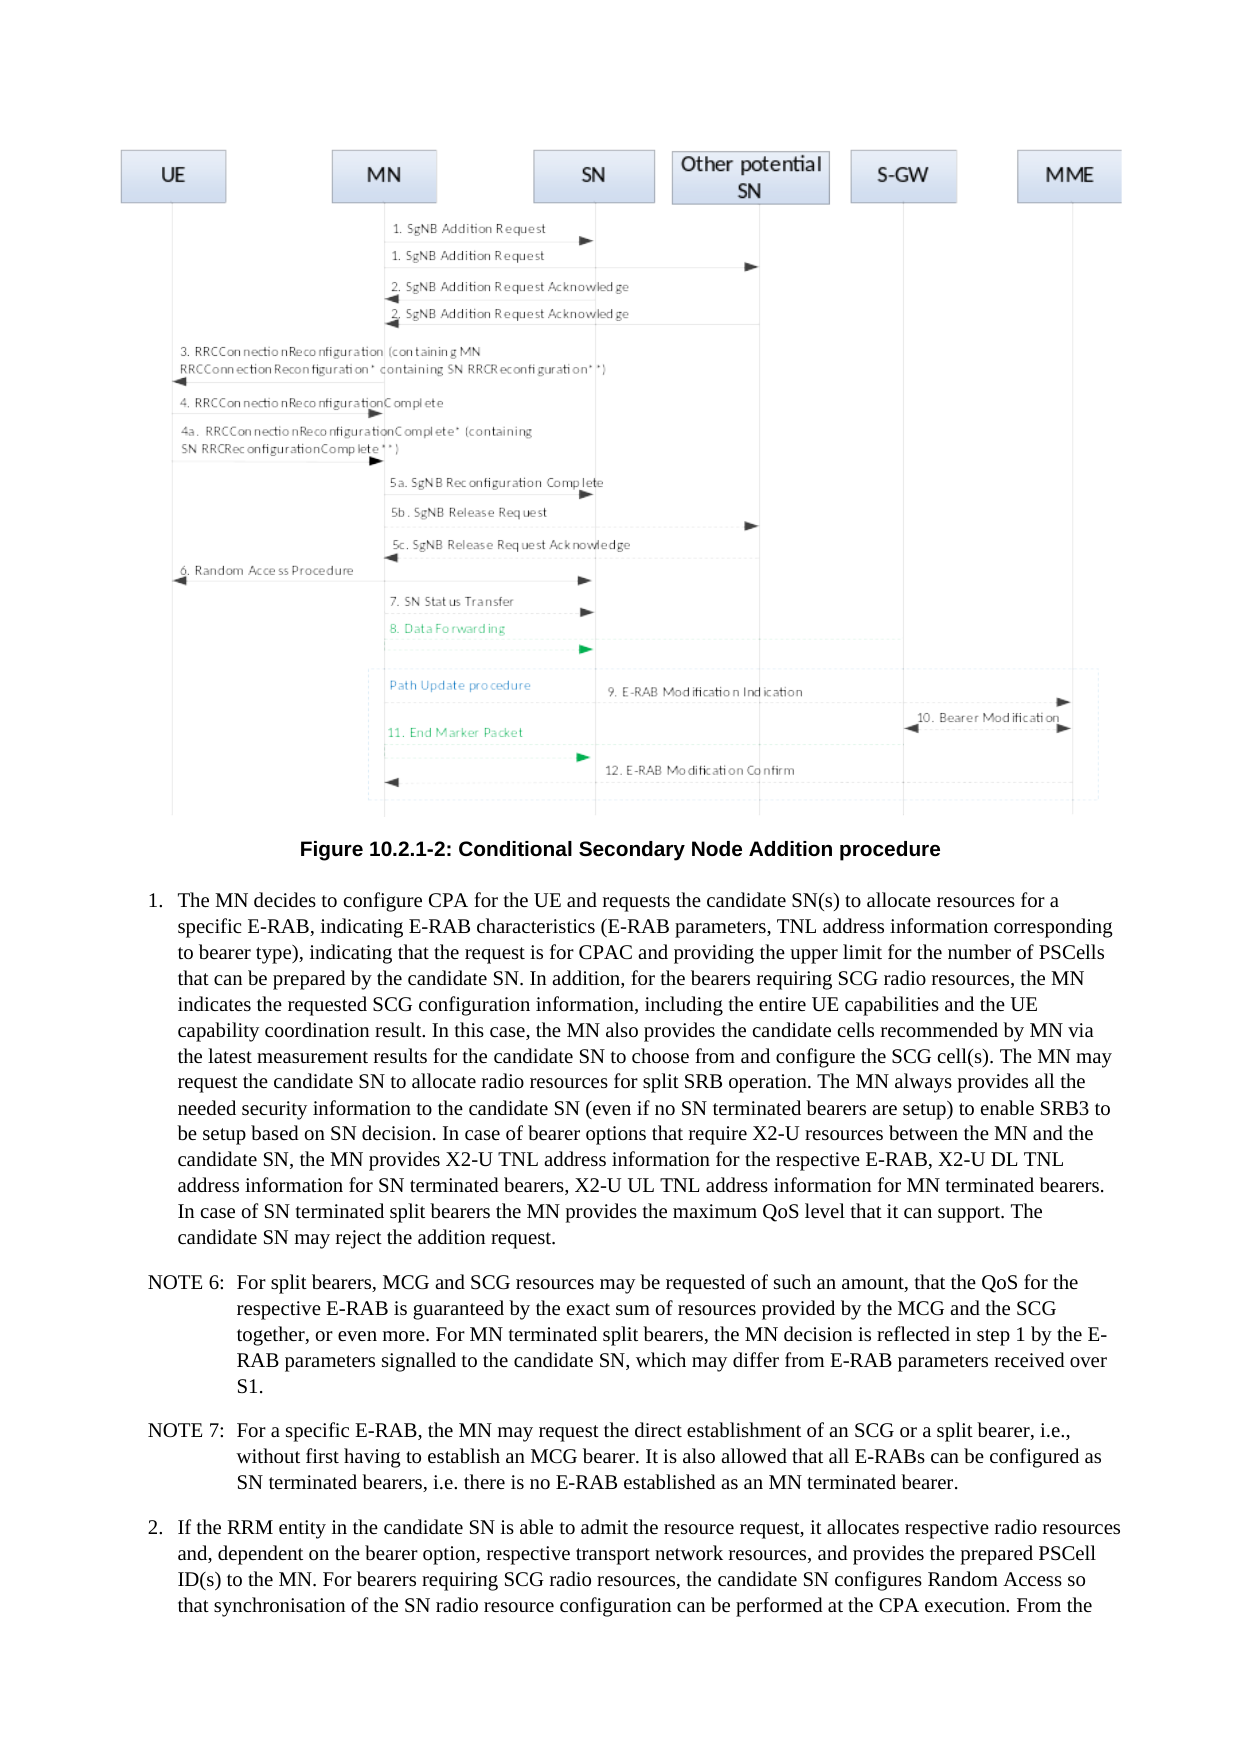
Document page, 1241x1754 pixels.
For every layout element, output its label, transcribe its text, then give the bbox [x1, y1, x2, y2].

text 1. The MN decides to configure CPA for the UE and requests the candidate SN(s) to allocate resources for a specific E-RAB, indicating E-RAB characteristics (E-RAB parameters, TNL address information corresponding to bearer type), indicating that the request is for CPAC and providing the upper limit for the number of PSCells that can be prepared by the candidate SN. In addition, for the bearers requiring SCG radio resources, the MN indicates the requested SCG configuration information, including the entire UE capabilities and the UE capability coordination result. In this case, the MN also provides the candidate cells recommended by MN via the latest measurement results for the candidate SN to choose from and configure the SCG cell(s). The MN may request the candidate SN to allocate radio resources for split SRB operation. The MN always provides all the needed security information to the candidate SN (even if no SN terminated bearers are setup) to enable SRB3 to be setup based on SN decision. In case of bearer options that require X2-U resources between the MN and the candidate SN, the MN provides X2-U TNL address information for the respective E-RAB, X2-U DL TNL address information for SN terminated bearers, X2-U UL TNL address information for MN terminated bearers. In case of SN terminated split bearers the MN provides the maximum QoS level that it can support. The candidate SN may reject the addition request. [148, 888, 1122, 1249]
text NOTE 6: For split bearers, MCG and SCG resources may be requested of such an amount, that the QoS for the respective E-RAB is guaranteed by the exact sum of resources provided by the MCG and the SCG together, or even more. For MN terminated split bearers, the MN decision is reflected in step 1 by the E-RAB parameters signalled to the candidate SN, which may differ from E-RAB parameters received over S1. [148, 1270, 1122, 1398]
text NOTE 7: For a specific E-RAB, the MN may request the direct establishment of an SCG or a split bearer, i.e., without first having to establish an MCG bearer. It is also allowed that all E-RABs can be configured as SN terminated bearers, i.e. there is no E-RAB established as an MN terminated bearer. [148, 1418, 1122, 1494]
text Figure 10.2.1-2: Conditional Secondary Node Addition procedure [118, 837, 1122, 861]
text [148, 1515, 1122, 1617]
